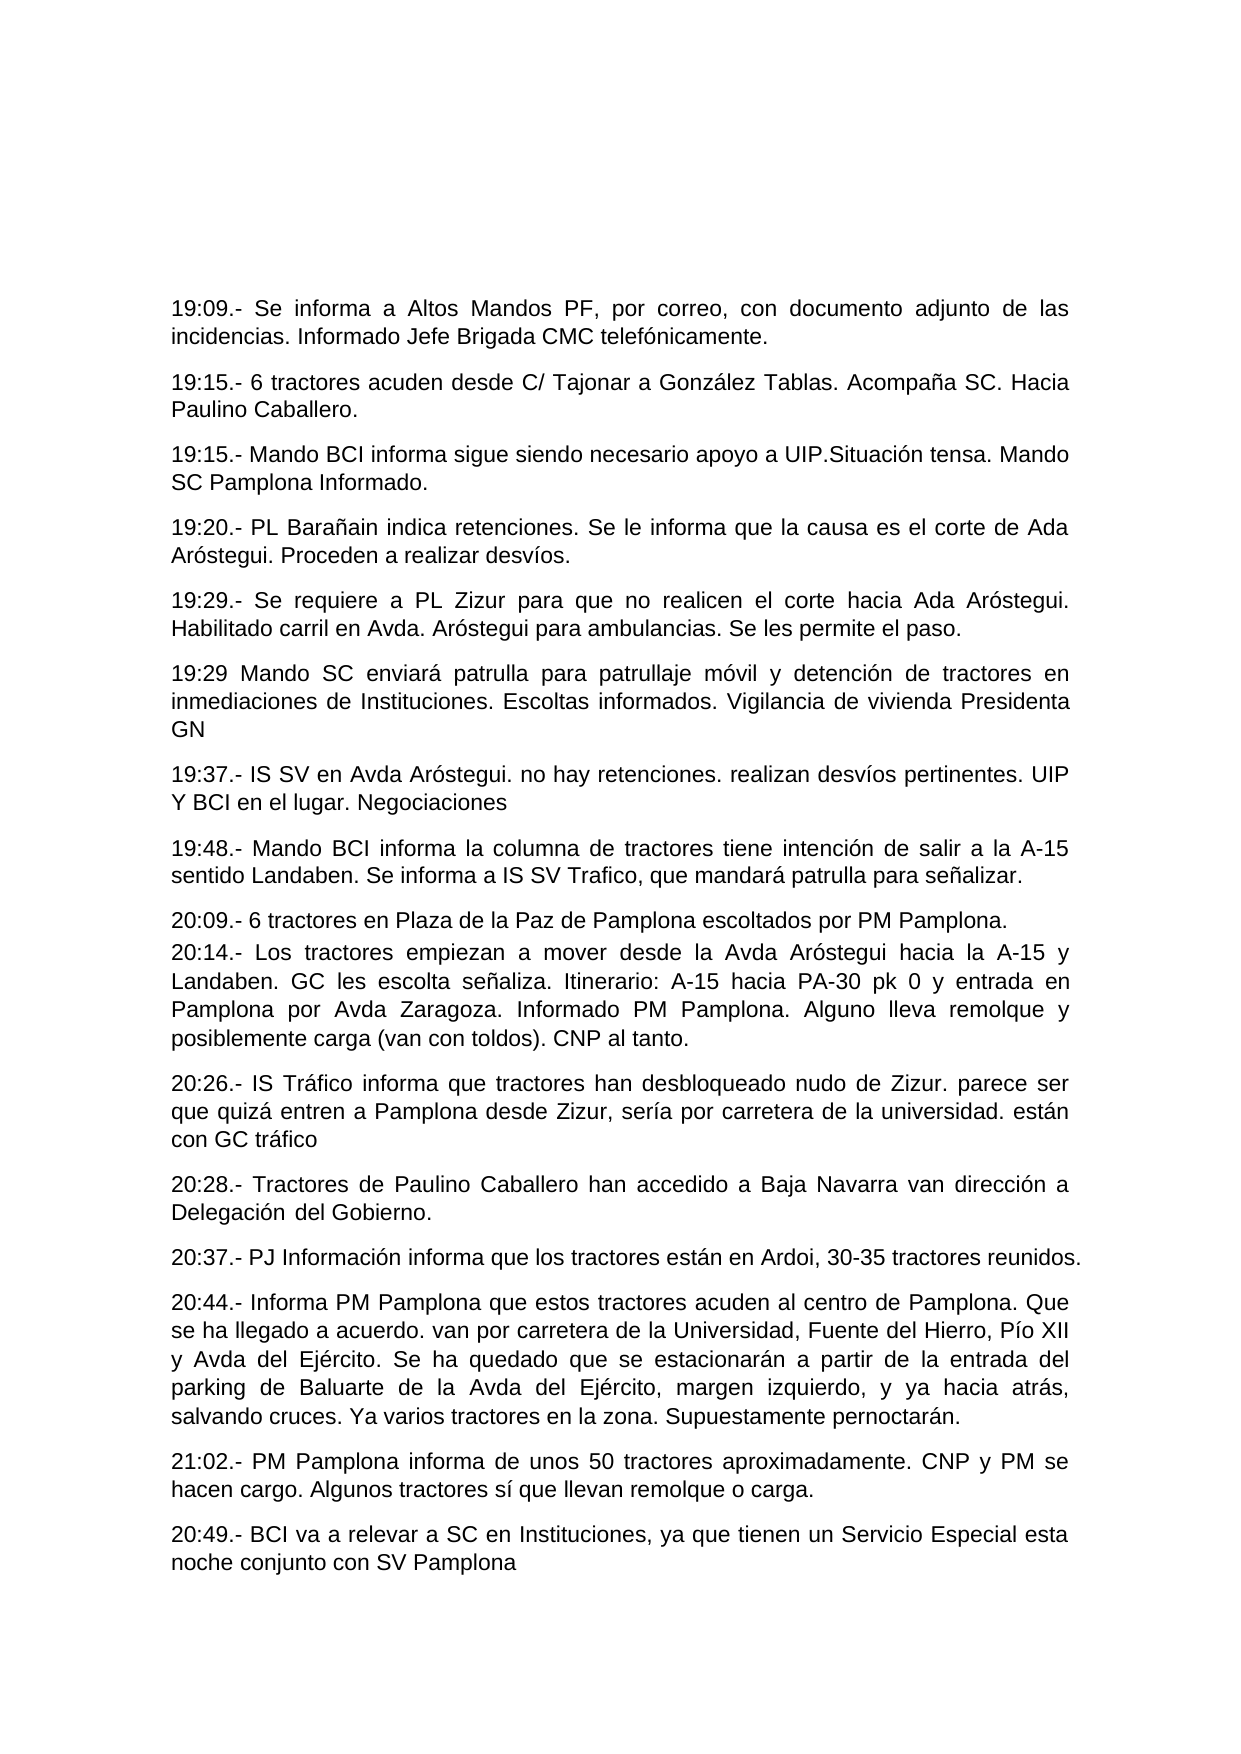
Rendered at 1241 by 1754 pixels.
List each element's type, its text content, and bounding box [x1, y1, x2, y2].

text 19:29.- Se requiere a PL Zizur para que no realicen el corte hacia Ada Aróstegui. Habilitado carril en Avda. Aróstegui para ambulancias. Se les permite el paso. [171, 587, 1070, 642]
text 20:14.- Los tractores empiezan a mover desde la Avda Aróstegui hacia la A-15 y Landaben. GC les escolta señaliza. Itinerario: A-15 hacia PA-30 pk 0 y entrada en Pamplona por Avda Zaragoza. Informado PM Pamplona. Alguno lleva remolque y posiblemente carga (van con toldos). CNP al tanto. [171, 939, 1070, 1051]
text 20:37.- PJ Información informa que los tractores están en Ardoi, 30-35 tractores reunidos. [171, 1244, 1092, 1270]
text 19:37.- IS SV en Avda Aróstegui. no hay retenciones. realizan desvíos pertinentes. UIP Y BCI en el lugar. Negociaciones [171, 761, 1070, 816]
text 20:49.- BCI va a relevar a SC en Instituciones, ya que tienen un Servicio Especial esta noche conjunto con SV Pamplona [171, 1521, 1070, 1575]
text 19:15.- Mando BCI informa sigue siendo necesario apoyo a UIP.Situación tensa. Mando SC Pamplona Informado. [171, 441, 1070, 495]
text 19:48.- Mando BCI informa la columna de tractores tiene intención de salir a la A-15 sentido Landaben. Se informa a IS SV Trafico, que mandará patrulla para señalizar. [171, 834, 1070, 888]
text 21:02.- PM Pamplona informa de unos 50 tractores aproximadamente. CNP y PM se hacen cargo. Algunos tractores sí que llevan remolque o carga. [171, 1448, 1069, 1502]
text 19:09.- Se informa a Altos Mandos PF, por correo, con documento adjunto de las incidencias. Informado Jefe Brigada CMC telefónicamente. [171, 295, 1070, 349]
text 20:28.- Tractores de Paulino Caballero han accedido a Baja Navarra van dirección a Delegación del Gobierno. [171, 1171, 1070, 1225]
text 20:44.- Informa PM Pamplona que estos tractores acuden al centro de Pamplona. Que se ha llegado a acuerdo. van por carretera de la Universidad, Fuente del Hierro, Pío XII y Avda del Ejército. Se ha quedado que se estacionarán a partir de la entrada del parking de Baluarte de la Avda del Ejército, margen izquierdo, y ya hacia atrás, salvando cruces. Ya varios tractores en la zona. Supuestamente pernoctarán. [171, 1289, 1070, 1429]
text 19:15.- 6 tractores acuden desde C/ Tajonar a González Tablas. Acompaña SC. Hacia Paulino Caballero. [171, 368, 1070, 422]
text 19:20.- PL Barañain indica retenciones. Se le informa que la causa es el corte de Ada Aróstegui. Proceden a realizar desvíos. [171, 514, 1070, 569]
text 20:09.- 6 tractores en Plaza de la Paz de Pamplona escoltados por PM Pamplona. [171, 907, 1092, 933]
text 19:29 Mando SC enviará patrulla para patrullaje móvil y detención de tractores en inmediaciones de Instituciones. Escoltas informados. Vigilancia de vivienda Presidenta GN [171, 660, 1070, 742]
text 20:26.- IS Tráfico informa que tractores han desbloqueado nudo de Zizur. parece ser que quizá entren a Pamplona desde Zizur, sería por carretera de la universidad. están con GC tráfico [171, 1070, 1070, 1152]
